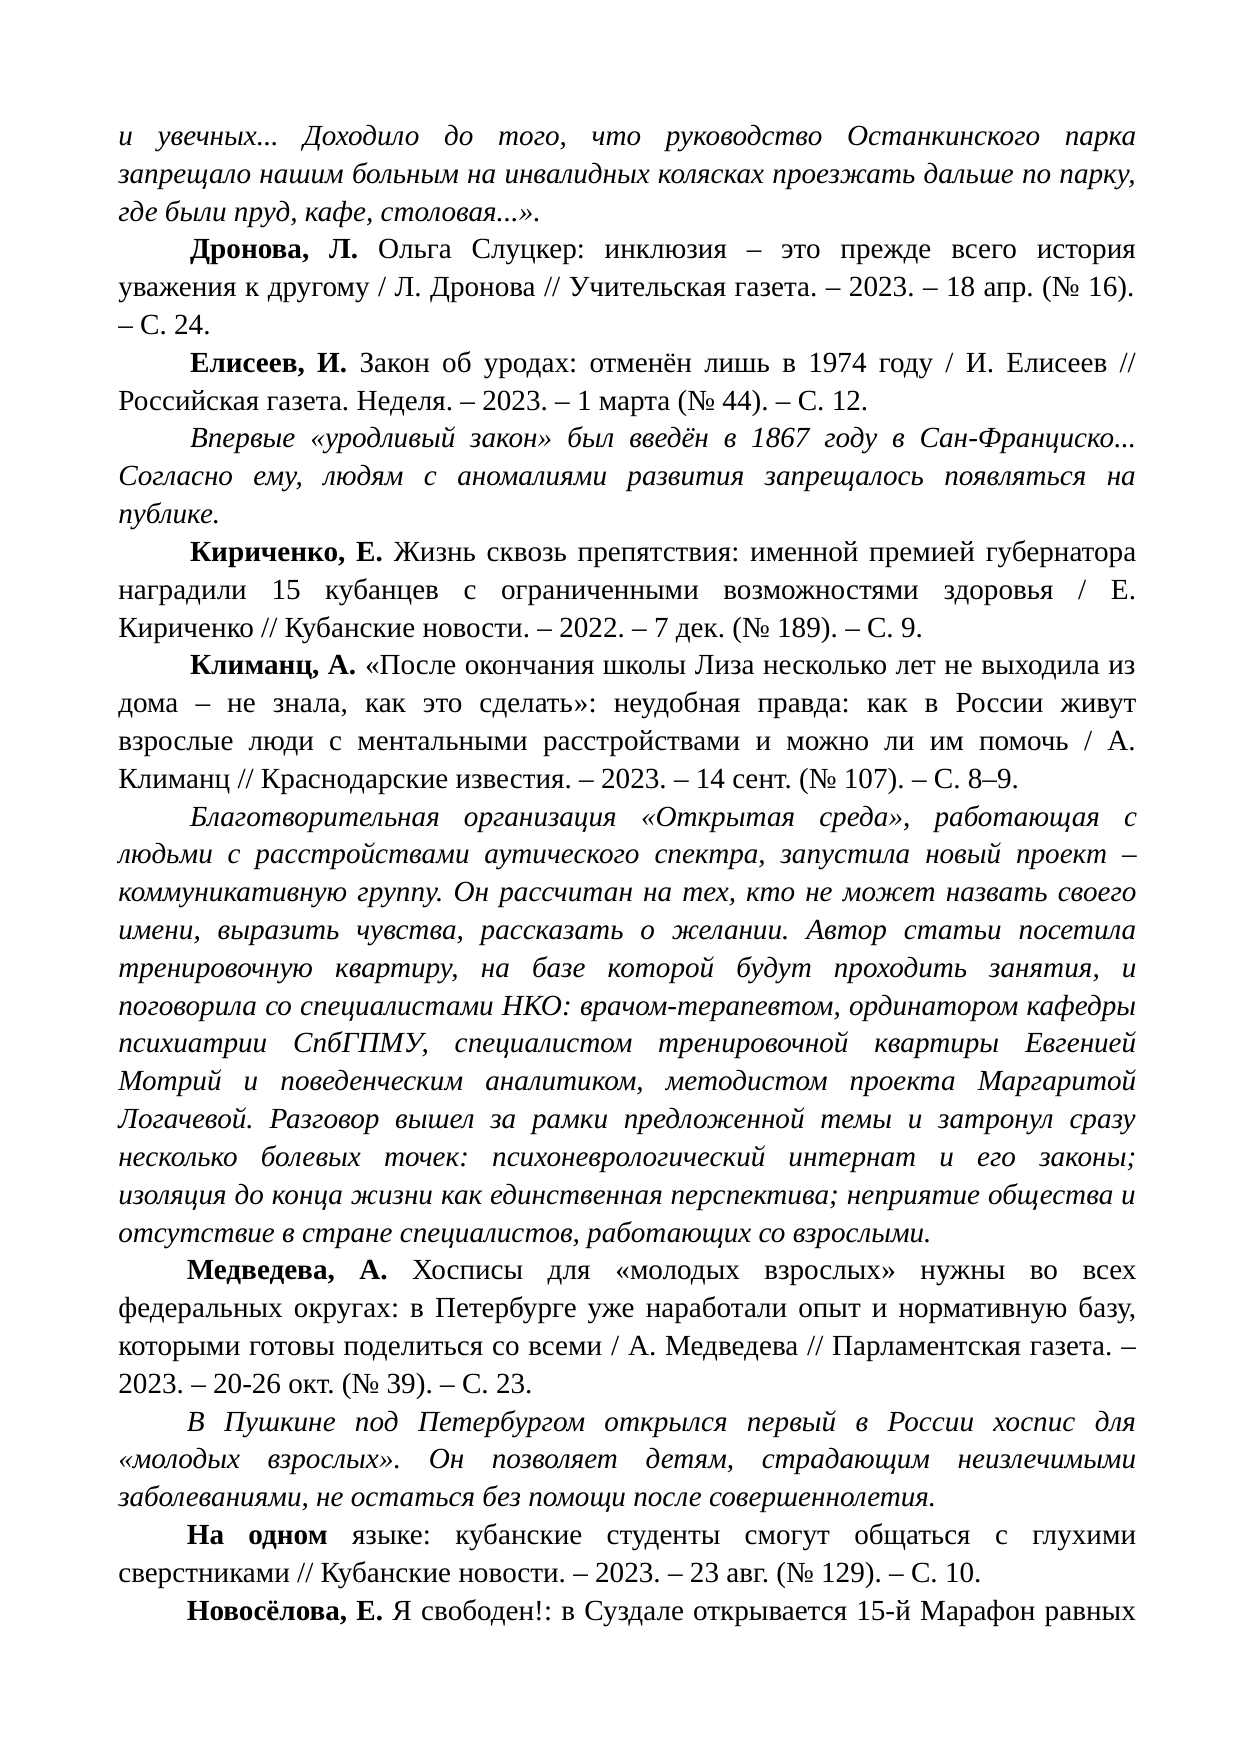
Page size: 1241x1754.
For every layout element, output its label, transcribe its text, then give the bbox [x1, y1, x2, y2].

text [118, 118, 1137, 227]
text Впервые «уродливый закон» был введён в 1867 году в Сан-Франциско... Согласно ему, людям с аномалиями развития запрещалось появляться на публике. [118, 421, 1137, 530]
text Кириченко, Е. Жизнь сквозь препятствия: именной премией губернатора наградили 15 кубанцев с ограниченными возможностями здоровья / Е. Кириченко // Кубанские новости. – 2022. – 7 дек. (№ 189). – С. 9. [118, 534, 1137, 643]
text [118, 1593, 1137, 1626]
text На одном языке: кубанские студенты смогут общаться с глухими сверстниками // Кубанские новости. – 2023. – 23 авг. (№ 129). – С. 10. [118, 1517, 1137, 1588]
text Дронова, Л. Ольга Слуцкер: инклюзия – это прежде всего история уважения к другому / Л. Дронова // Учительская газета. – 2023. – 18 апр. (№ 16). – С. 24. [118, 232, 1137, 341]
text В Пушкине под Петербургом открылся первый в России хоспис для «молодых взрослых». Он позволяет детям, страдающим неизлечимыми заболеваниями, не остаться без помощи после совершеннолетия. [118, 1404, 1137, 1513]
text Климанц, А. «После окончания школы Лиза несколько лет не выходила из дома – не знала, как это сделать»: неудобная правда: как в России живут взрослые люди с ментальными расстройствами и можно ли им помочь / А. Климанц // Краснодарские известия. – 2023. – 14 сент. (№ 107). – С. 8–9. [118, 647, 1137, 794]
text Медведева, А. Хосписы для «молодых взрослых» нужны во всех федеральных округах: в Петербурге уже наработали опыт и нормативную базу, которыми готовы поделиться со всеми / А. Медведева // Парламентская газета. – 2023. – 20-26 окт. (№ 39). – С. 23. [118, 1252, 1137, 1399]
text Елисеев, И. Закон об уродах: отменён лишь в 1974 году / И. Елисеев // Российская газета. Неделя. – 2023. – 1 марта (№ 44). – С. 12. [118, 345, 1137, 416]
text Благотворительная организация «Открытая среда», работающая с людьми с расстройствами аутического спектра, запустила новый проект – коммуникативную группу. Он рассчитан на тех, кто не может назвать своего имени, выразить чувства, рассказать о желании. Автор статьи посетила тренировочную квартиру, на базе которой будут проходить занятия, и поговорила со специалистами НКО: врачом-терапевтом, ординатором кафедры психиатрии СпбГПМУ, специалистом тренировочной квартиры Евгенией Мотрий и поведенческим аналитиком, методистом проекта Маргаритой Логачевой. Разговор вышел за рамки предложенной темы и затронул сразу несколько болевых точек: психоневрологический интернат и его законы; изоляция до конца жизни как единственная перспектива; неприятие общества и отсутствие в стране специалистов, работающих со взрослыми. [118, 799, 1137, 1248]
